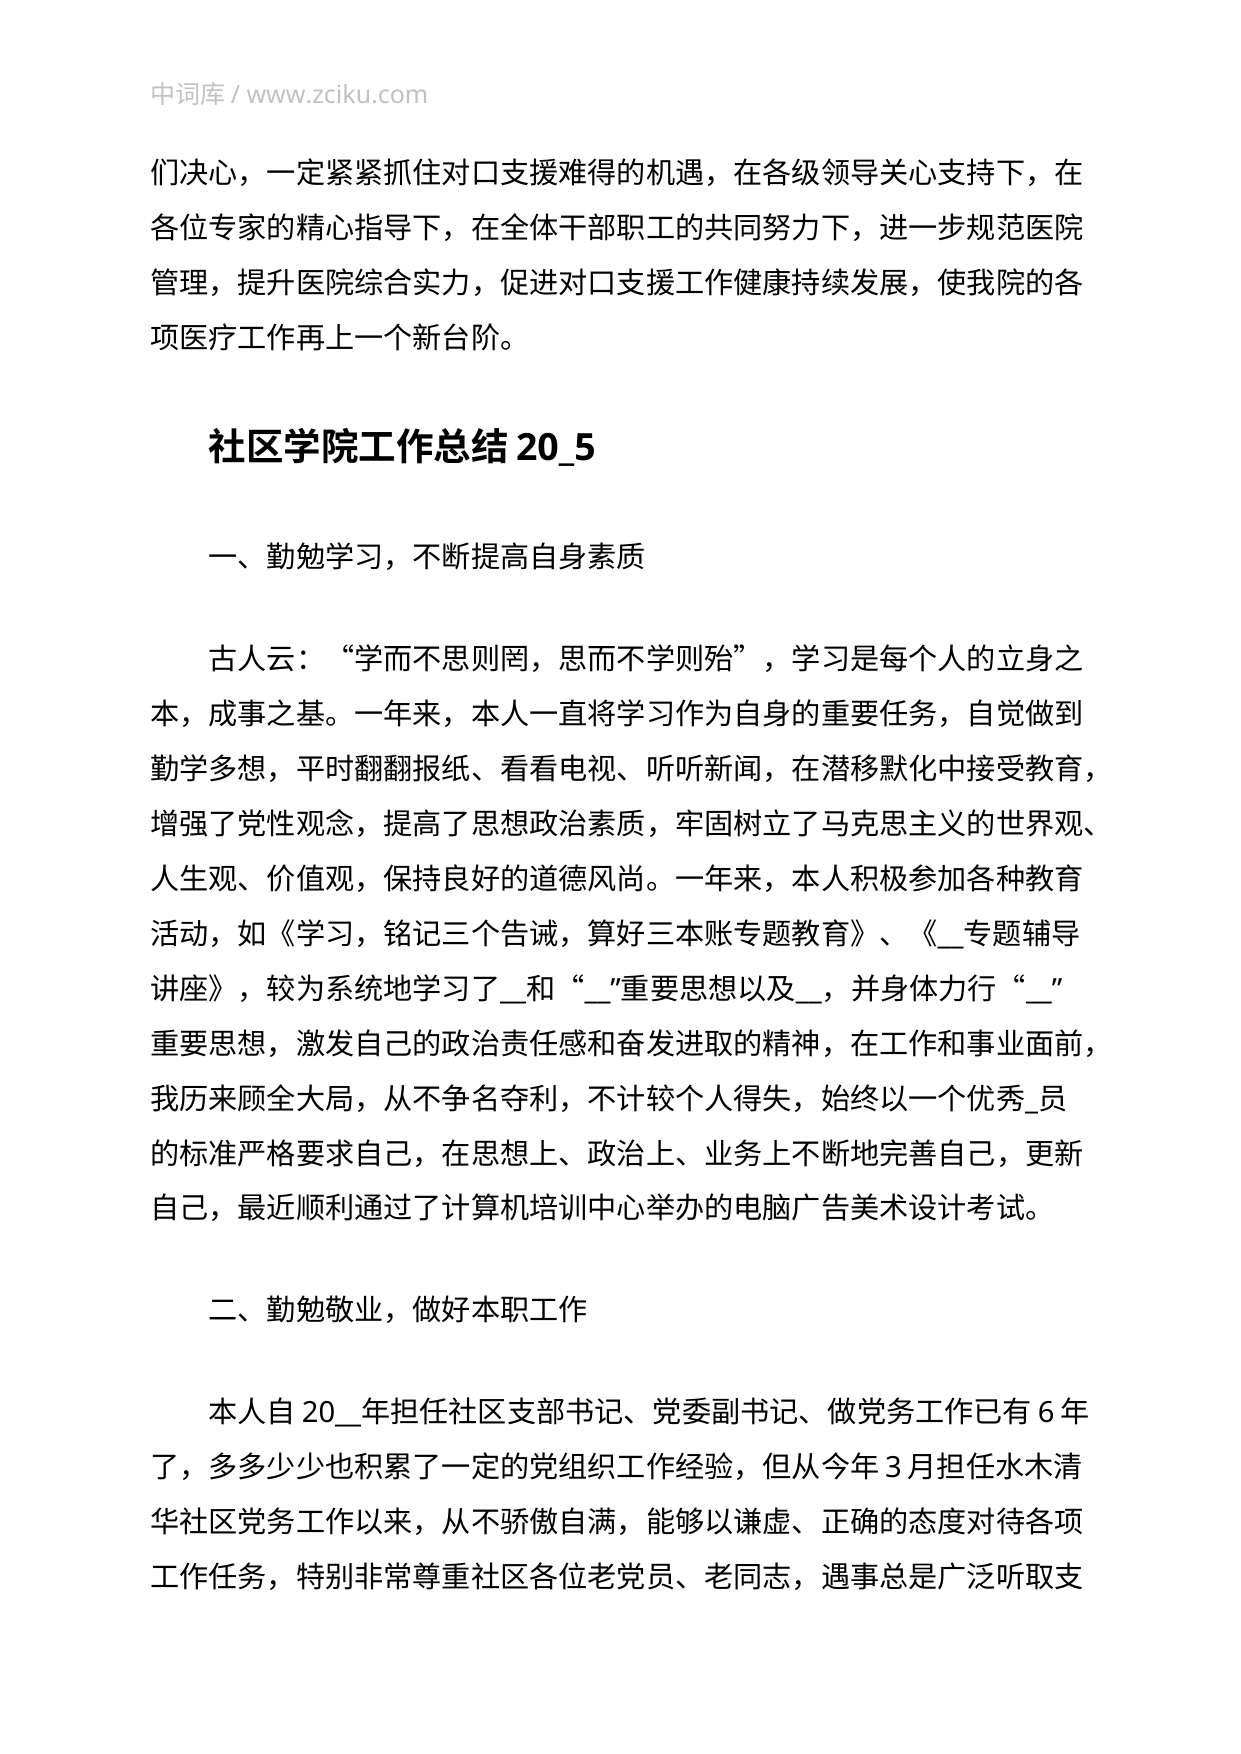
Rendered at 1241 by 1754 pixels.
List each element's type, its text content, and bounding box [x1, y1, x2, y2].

text 二、勤勉敬业，做好本职工作 [150, 1287, 1090, 1329]
text 一、勤勉学习，不断提高自身素质 [150, 534, 1090, 576]
text 社区学院工作总结20_5 [150, 416, 1090, 471]
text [150, 150, 1090, 357]
text 古人云：“学而不思则罔，思而不学则殆”，学习是每个人的立身之本，成事之基。一年来，本人一直将学习作为自身的重要任务，自觉做到勤学多想，平时翻翻报纸、看看电视、听听新闻，在潜移默化中接受教育，增强了党性观念，提高了思想政治素质，牢固树立了马克思主义的世界观、人生观、价值观，保持良好的道德风尚。一年来，本人积极参加各种教育活动，如《学习，铭记三个告诫，算好三本账专题教育》、《__专题辅导讲座》，较为系统地学习了__和“__”重要思想以及__，并身体力行“__”重要思想，激发自己的政治责任感和奋发进取的精神，在工作和事业面前，我历来顾全大局，从不争名夺利，不计较个人得失，始终以一个优秀_员的标准严格要求自己，在思想上、政治上、业务上不断地完善自己，更新自己，最近顺利通过了计算机培训中心举办的电脑广告美术设计考试。 [150, 636, 1090, 1227]
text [150, 1389, 1090, 1596]
